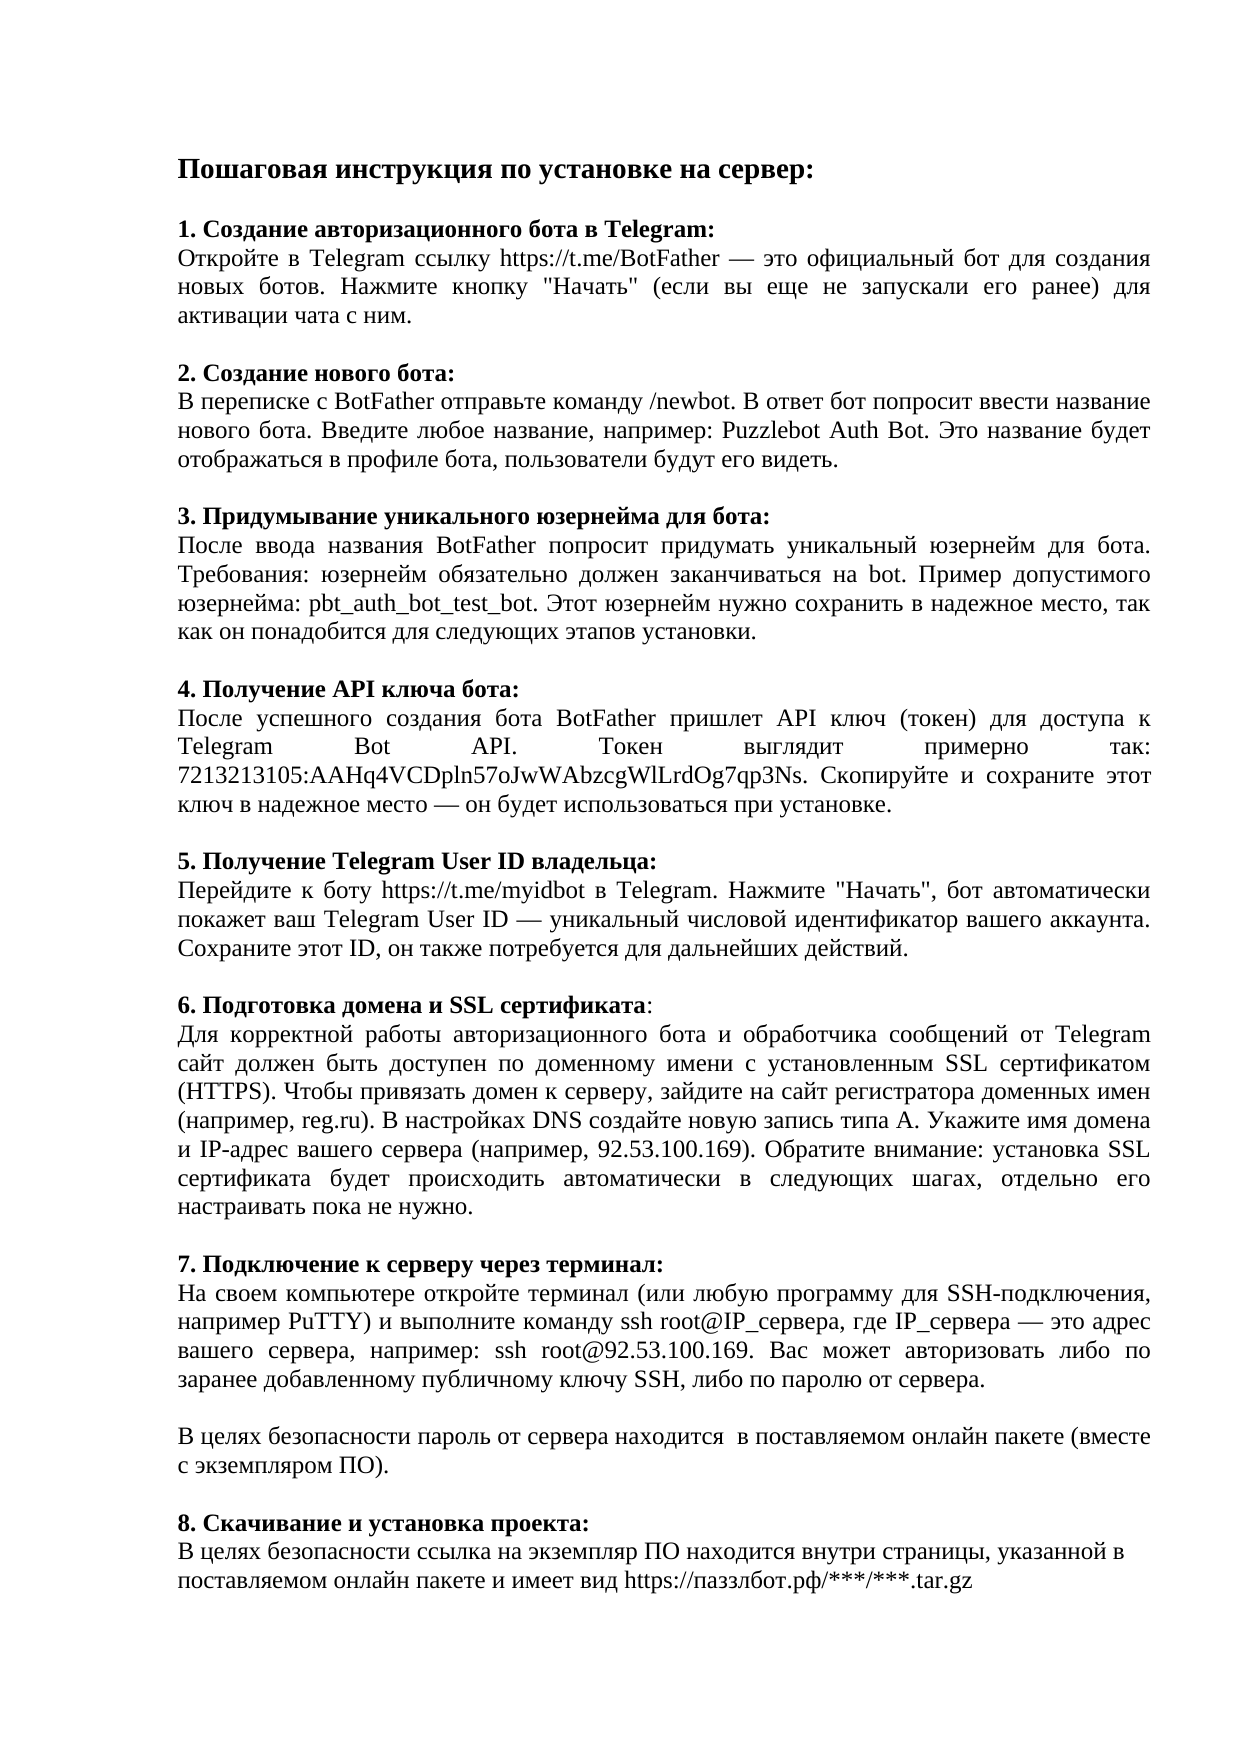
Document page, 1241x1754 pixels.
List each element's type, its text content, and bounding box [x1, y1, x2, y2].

text В целях безопасности ссылка на экземпляр ПО находится внутри страницы, указанной в поставляемом онлайн пакете и имеет вид https://паззлбот.рф/***/***.tar.gz [177, 1536, 1152, 1594]
text Перейдите к боту https://t.me/myidbot в Telegram. Нажмите "Начать", бот автоматически покажет ваш Telegram User ID — уникальный числовой идентификатор вашего аккаунта. Сохраните этот ID, он также потребуется для дальнейших действий. [177, 875, 1152, 961]
text В переписке с BotFather отправьте команду /newbot. В ответ бот попросит ввести название нового бота. Введите любое название, например: Puzzlebot Auth Bot. Это название будет отображаться в профиле бота, пользователи будут его видеть. [177, 386, 1152, 473]
text 7. Подключение к серверу через терминал: [177, 1249, 1152, 1278]
text 4. Получение API ключа бота: [177, 674, 1152, 703]
text После успешного создания бота BotFather пришлет API ключ (токен) для доступа к Telegram Bot API. Токен выглядит примерно так: 7213213105:AAHq4VCDpln57oJwWAbzcgWlLrdOg7qp3Ns. Скопируйте и сохраните этот ключ в надежное место — он будет использоваться при установке. [177, 703, 1152, 818]
text 1. Создание авторизационного бота в Telegram: [177, 214, 1152, 243]
text 3. Придумывание уникального юзернейма для бота: [177, 501, 1152, 530]
text Для корректной работы авторизационного бота и обработчика сообщений от Telegram сайт должен быть доступен по доменному имени с установленным SSL сертификатом (HTTPS). Чтобы привязать домен к серверу, зайдите на сайт регистратора доменных имен (например, reg.ru). В настройках DNS создайте новую запись типа A. Укажите имя домена и IP-адрес вашего сервера (например, 92.53.100.169). Обратите внимание: установка SSL сертификата будет происходить автоматически в следующих шагах, отдельно его настраивать пока не нужно. [177, 1019, 1152, 1220]
text После ввода названия BotFather попросит придумать уникальный юзернейм для бота. Требования: юзернейм обязательно должен заканчиваться на bot. Пример допустимого юзернейма: pbt_auth_bot_test_bot. Этот юзернейм нужно сохранить в надежное место, так как он понадобится для следующих этапов установки. [177, 530, 1152, 645]
text 6. Подготовка домена и SSL сертификата: [177, 990, 1152, 1019]
text На своем компьютере откройте терминал (или любую программу для SSH-подключения, например PuTTY) и выполните команду ssh root@IP_сервера, где IP_сервера — это адрес вашего сервера, например: ssh root@92.53.100.169. Вас может авторизовать либо по заранее добавленному публичному ключу SSH, либо по паролю от сервера. [177, 1278, 1152, 1393]
text Пошаговая инструкция по установке на сервер: [177, 152, 1152, 185]
text 5. Получение Telegram User ID владельца: [177, 846, 1152, 875]
text В целях безопасности пароль от сервера находится в поставляемом онлайн пакете (вместе с экземпляром ПО). [177, 1421, 1152, 1479]
text 8. Скачивание и установка проекта: [177, 1508, 1152, 1536]
text 2. Создание нового бота: [177, 358, 1152, 386]
text Откройте в Telegram ссылку https://t.me/BotFather — это официальный бот для создания новых ботов. Нажмите кнопку "Начать" (если вы еще не запускали его ранее) для активации чата с ним. [177, 243, 1152, 329]
